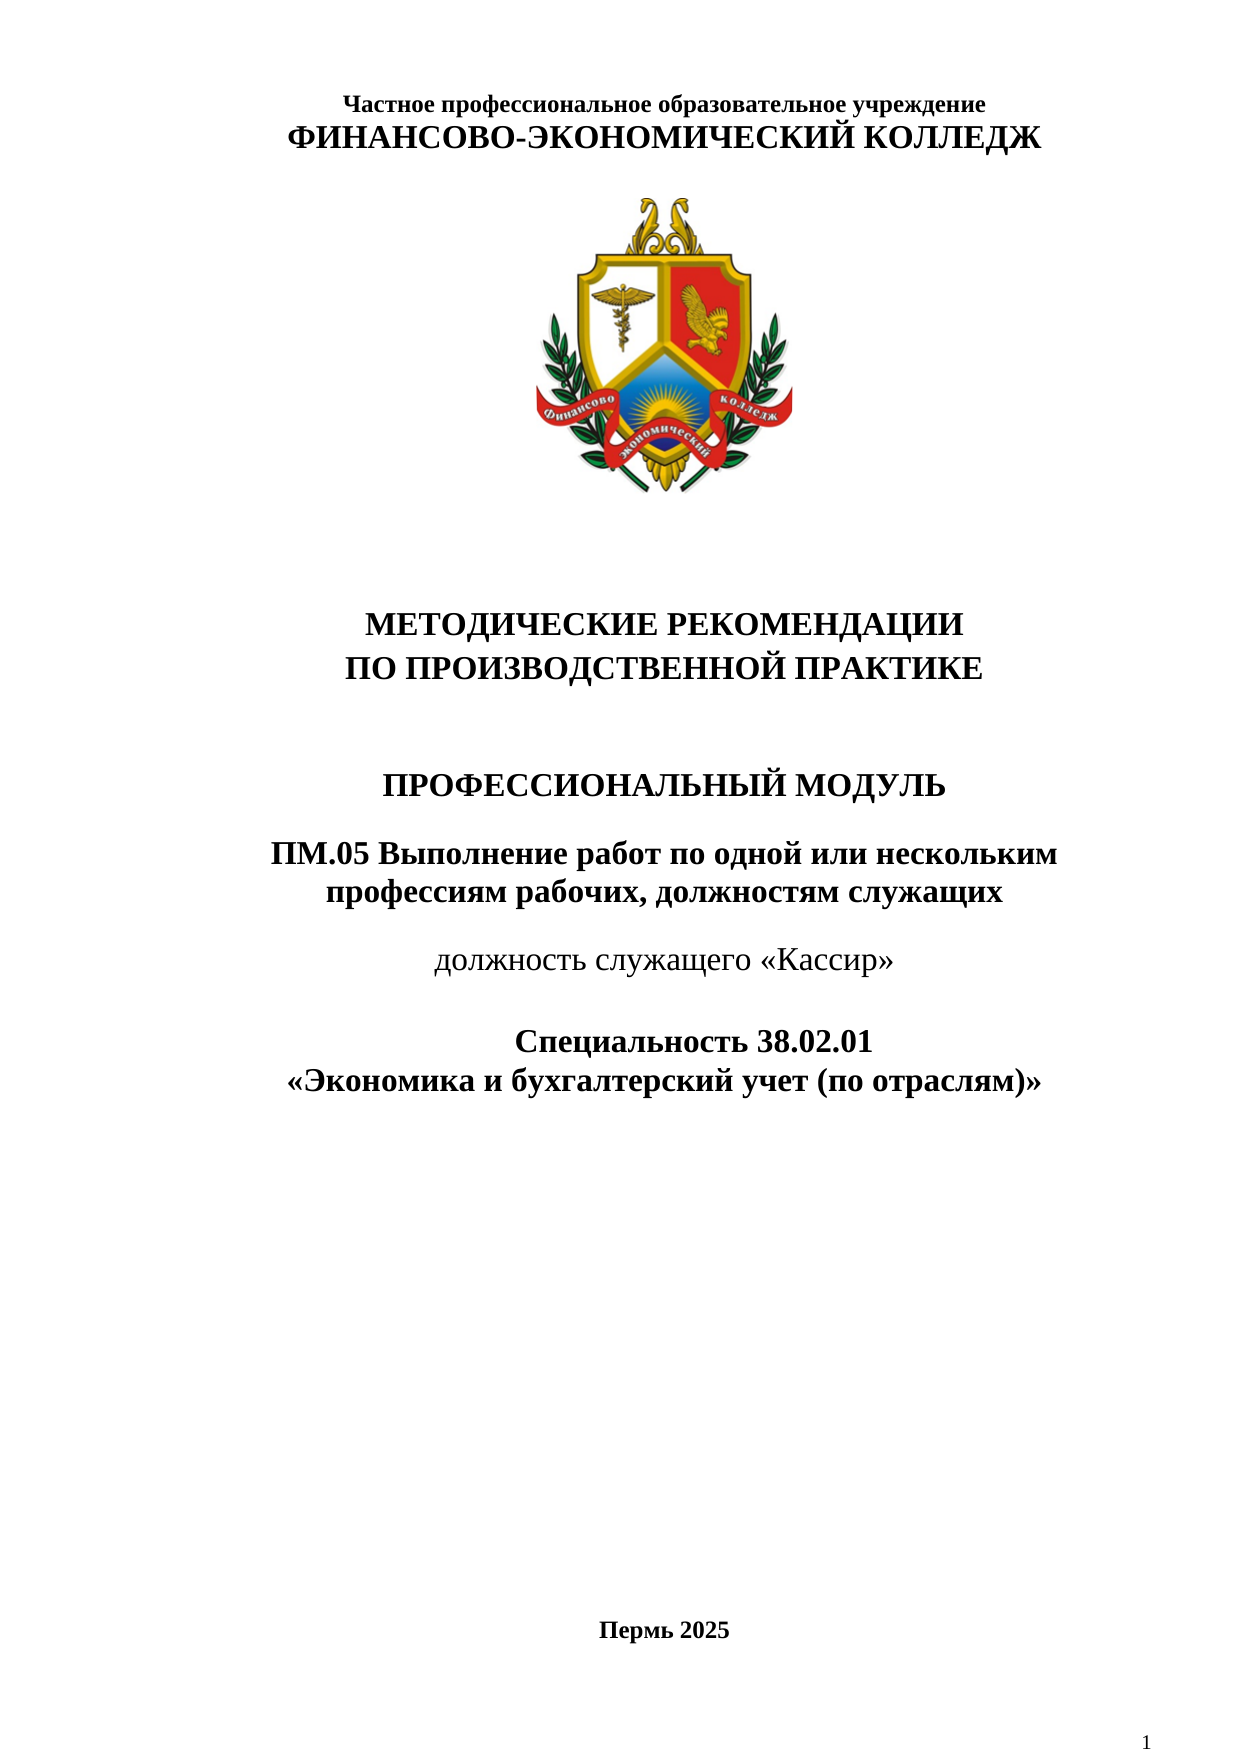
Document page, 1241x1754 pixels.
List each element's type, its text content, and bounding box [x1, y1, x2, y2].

text ПРОФЕССИОНАЛЬНЫЙ МОДУЛЬ [177, 766, 1152, 804]
text МЕТОДИЧЕСКИЕ РЕКОМЕНДАЦИИ [177, 604, 1152, 643]
text «Экономика и бухгалтерский учет (по отраслям)» [177, 1060, 1152, 1098]
text Пермь 2025 [177, 1615, 1152, 1644]
text должность служащего «Кассир» [177, 939, 1152, 977]
picture [536, 198, 793, 494]
text Частное профессиональное образовательное учреждение [177, 89, 1152, 117]
text ПО ПРОИЗВОДСТВЕННОЙ ПРАКТИКЕ [177, 648, 1152, 687]
text ФИНАНСОВО-ЭКОНОМИЧЕСКИЙ КОЛЛЕДЖ [177, 117, 1152, 156]
text ПМ.05 Выполнение работ по одной или нескольким профессиям рабочих, должностям служащих [177, 833, 1152, 910]
text Специальность 38.02.01 [177, 1021, 1152, 1060]
